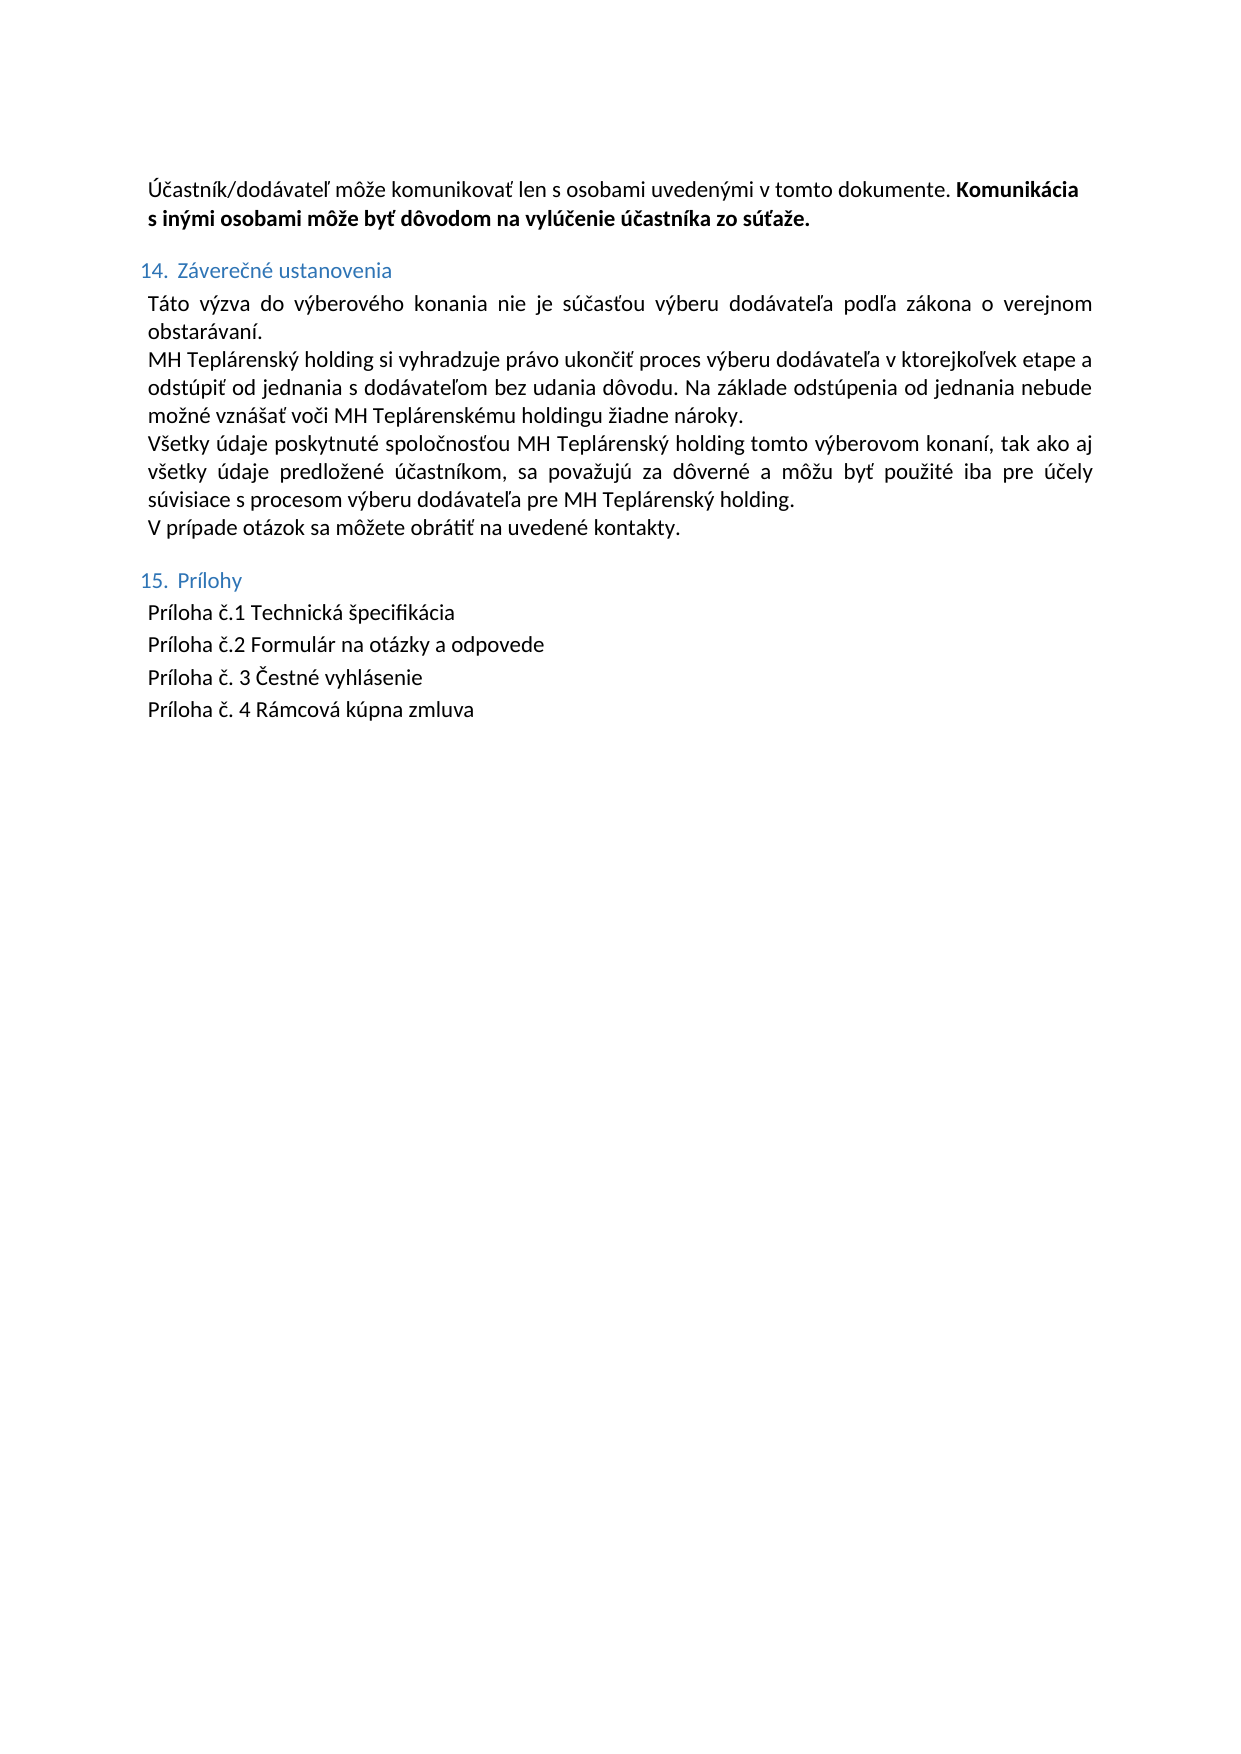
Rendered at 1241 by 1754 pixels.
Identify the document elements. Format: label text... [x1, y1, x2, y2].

text Účastník/dodávateľ môže komunikovať len s osobami uvedenými v tomto dokumente. Komunikácia s inými osobami môže byť dôvodom na vylúčenie účastníka zo súťaže. [148, 176, 1093, 232]
text Príloha č.1 Technická špecifikácia [148, 598, 1093, 626]
subtitle Prílohy [140, 566, 1093, 594]
text V prípade otázok sa môžete obrátiť na uvedené kontakty. [148, 513, 1093, 541]
text Všetky údaje poskytnuté spoločnosťou MH Teplárenský holding tomto výberovom konaní, tak ako aj všetky údaje predložené účastníkom, sa považujú za dôverné a môžu byť použité iba pre účely súvisiace s procesom výberu dodávateľa pre MH Teplárenský holding. [148, 429, 1093, 513]
text Táto výzva do výberového konania nie je súčasťou výberu dodávateľa podľa zákona o verejnom obstarávaní. [148, 289, 1093, 345]
subtitle Záverečné ustanovenia [140, 257, 1093, 285]
text MH Teplárenský holding si vyhradzuje právo ukončiť proces výberu dodávateľa v ktorejkoľvek etape a odstúpiť od jednania s dodávateľom bez udania dôvodu. Na základe odstúpenia od jednania nebude možné vznášať voči MH Teplárenskému holdingu žiadne nároky. [148, 345, 1093, 429]
text Príloha č. 3 Čestné vyhlásenie [148, 663, 1093, 691]
text Príloha č. 4 Rámcová kúpna zmluva [148, 695, 1093, 723]
text Príloha č.2 Formulár na otázky a odpovede [148, 630, 1093, 658]
